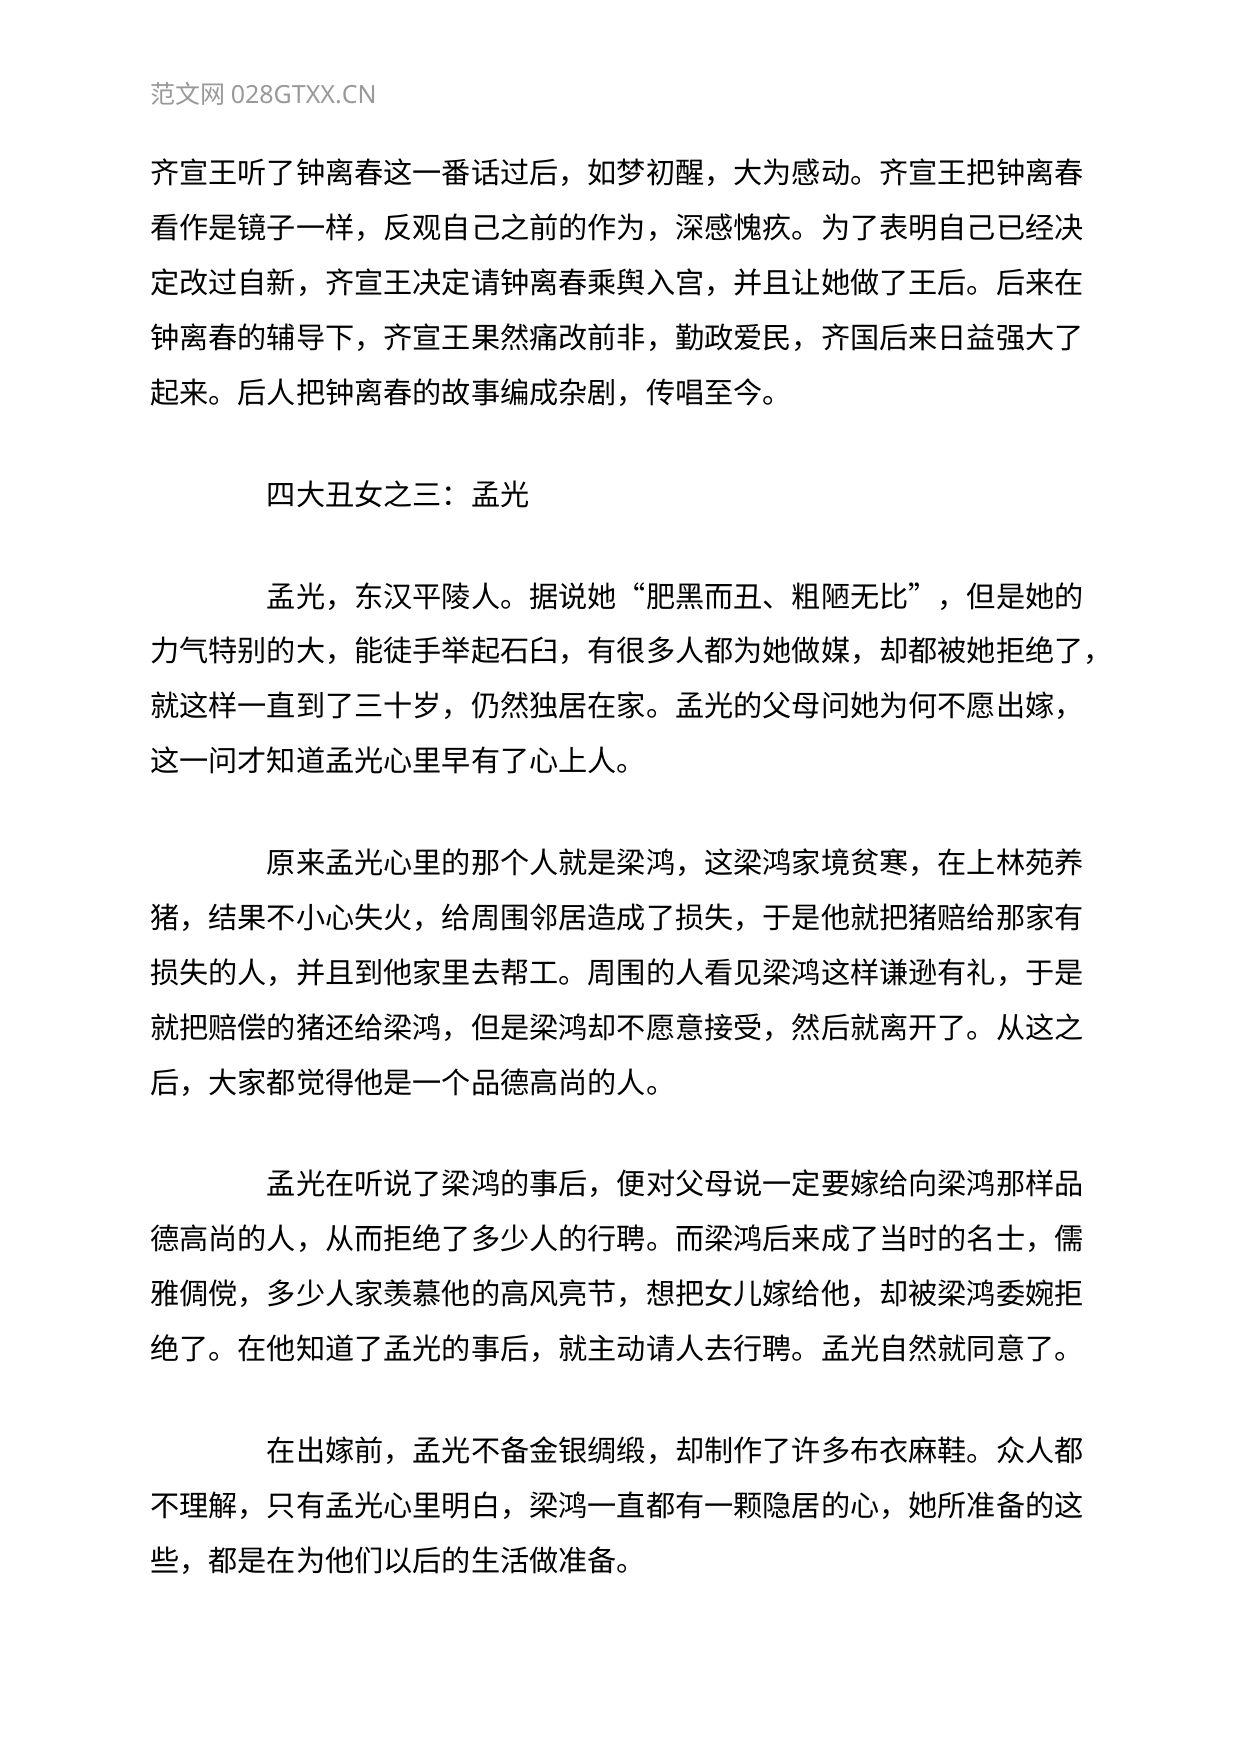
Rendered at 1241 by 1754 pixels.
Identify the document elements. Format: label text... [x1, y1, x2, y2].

text 原来孟光心里的那个人就是梁鸿，这梁鸿家境贫寒，在上林苑养猪，结果不小心失火，给周围邻居造成了损失，于是他就把猪赔给那家有损失的人，并且到他家里去帮工。周围的人看见梁鸿这样谦逊有礼，于是就把赔偿的猪还给梁鸿，但是梁鸿却不愿意接受，然后就离开了。从这之后，大家都觉得他是一个品德高尚的人。 [150, 839, 1090, 1101]
text 孟光，东汉平陵人。据说她“肥黑而丑、粗陋无比”，但是她的力气特别的大，能徒手举起石臼，有很多人都为她做媒，却都被她拒绝了，就这样一直到了三十岁，仍然独居在家。孟光的父母问她为何不愿出嫁，这一问才知道孟光心里早有了心上人。 [150, 573, 1090, 780]
text 四大丑女之三：孟光 [150, 471, 1090, 514]
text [150, 150, 1090, 412]
text 孟光在听说了梁鸿的事后，便对父母说一定要嫁给向梁鸿那样品德高尚的人，从而拒绝了多少人的行聘。而梁鸿后来成了当时的名士，儒雅倜傥，多少人家羡慕他的高风亮节，想把女儿嫁给他，却被梁鸿委婉拒绝了。在他知道了孟光的事后，就主动请人去行聘。孟光自然就同意了。 [150, 1161, 1090, 1368]
text 在出嫁前，孟光不备金银绸缎，却制作了许多布衣麻鞋。众人都不理解，只有孟光心里明白，梁鸿一直都有一颗隐居的心，她所准备的这些，都是在为他们以后的生活做准备。 [150, 1427, 1090, 1579]
